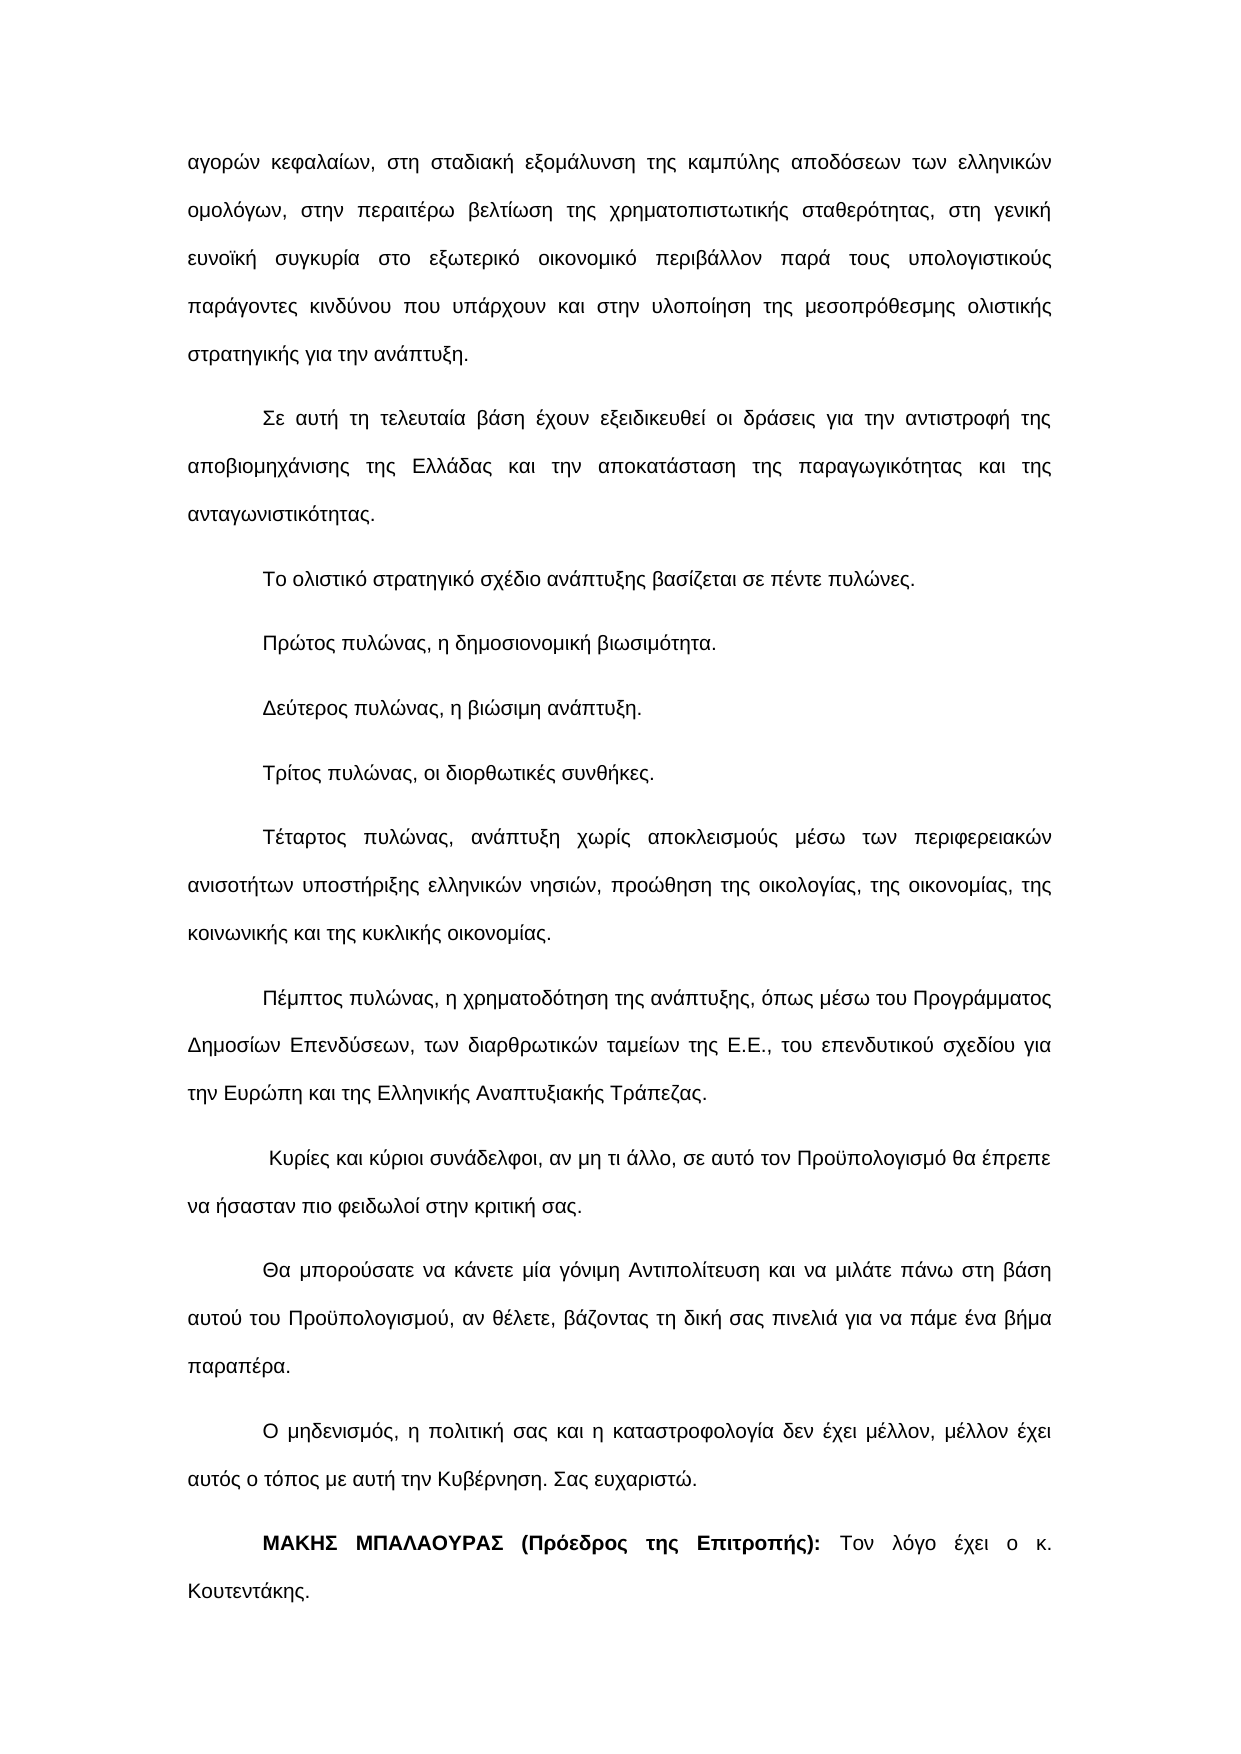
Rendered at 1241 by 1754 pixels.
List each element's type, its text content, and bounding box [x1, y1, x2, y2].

text Κυρίες και κύριοι συνάδελφοι, αν μη τι άλλο, σε αυτό τον Προϋπολογισμό θα έπρεπε να ήσασταν πιο φειδωλοί στην κριτική σας. [187, 1146, 1053, 1218]
text Πέμπτος πυλώνας, η χρηματοδότηση της ανάπτυξης, όπως μέσω του Προγράμματος Δημοσίων Επενδύσεων, των διαρθρωτικών ταμείων της Ε.Ε., του επενδυτικού σχεδίου για την Ευρώπη και της Ελληνικής Αναπτυξιακής Τράπεζας. [187, 985, 1053, 1105]
text Τέταρτος πυλώνας, ανάπτυξη χωρίς αποκλεισμούς μέσω των περιφερειακών ανισοτήτων υποστήριξης ελληνικών νησιών, προώθηση της οικολογίας, της οικονομίας, της κοινωνικής και της κυκλικής οικονομίας. [187, 825, 1053, 945]
text ΜΑΚΗΣ ΜΠΑΛΑΟΥΡΑΣ (Πρόεδρος της Επιτροπής): Τον λόγο έχει ο κ. Κουτεντάκης. [187, 1531, 1053, 1603]
text Θα μπορούσατε να κάνετε μία γόνιμη Αντιπολίτευση και να μιλάτε πάνω στη βάση αυτού του Προϋπολογισμού, αν θέλετε, βάζοντας τη δική σας πινελιά για να πάμε ένα βήμα παραπέρα. [187, 1258, 1053, 1378]
text Δεύτερος πυλώνας, η βιώσιμη ανάπτυξη. [187, 696, 1053, 720]
text Πρώτος πυλώνας, η δημοσιονομική βιωσιμότητα. [187, 631, 1053, 655]
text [187, 150, 1053, 366]
text Σε αυτή τη τελευταία βάση έχουν εξειδικευθεί οι δράσεις για την αντιστροφή της αποβιομηχάνισης της Ελλάδας και την αποκατάσταση της παραγωγικότητας και της ανταγωνιστικότητας. [187, 406, 1053, 526]
text Ο μηδενισμός, η πολιτική σας και η καταστροφολογία δεν έχει μέλλον, μέλλον έχει αυτός ο τόπος με αυτή την Κυβέρνηση. Σας ευχαριστώ. [187, 1419, 1053, 1491]
text Τρίτος πυλώνας, οι διορθωτικές συνθήκες. [187, 760, 1053, 784]
text Το ολιστικό στρατηγικό σχέδιο ανάπτυξης βασίζεται σε πέντε πυλώνες. [187, 567, 1053, 591]
